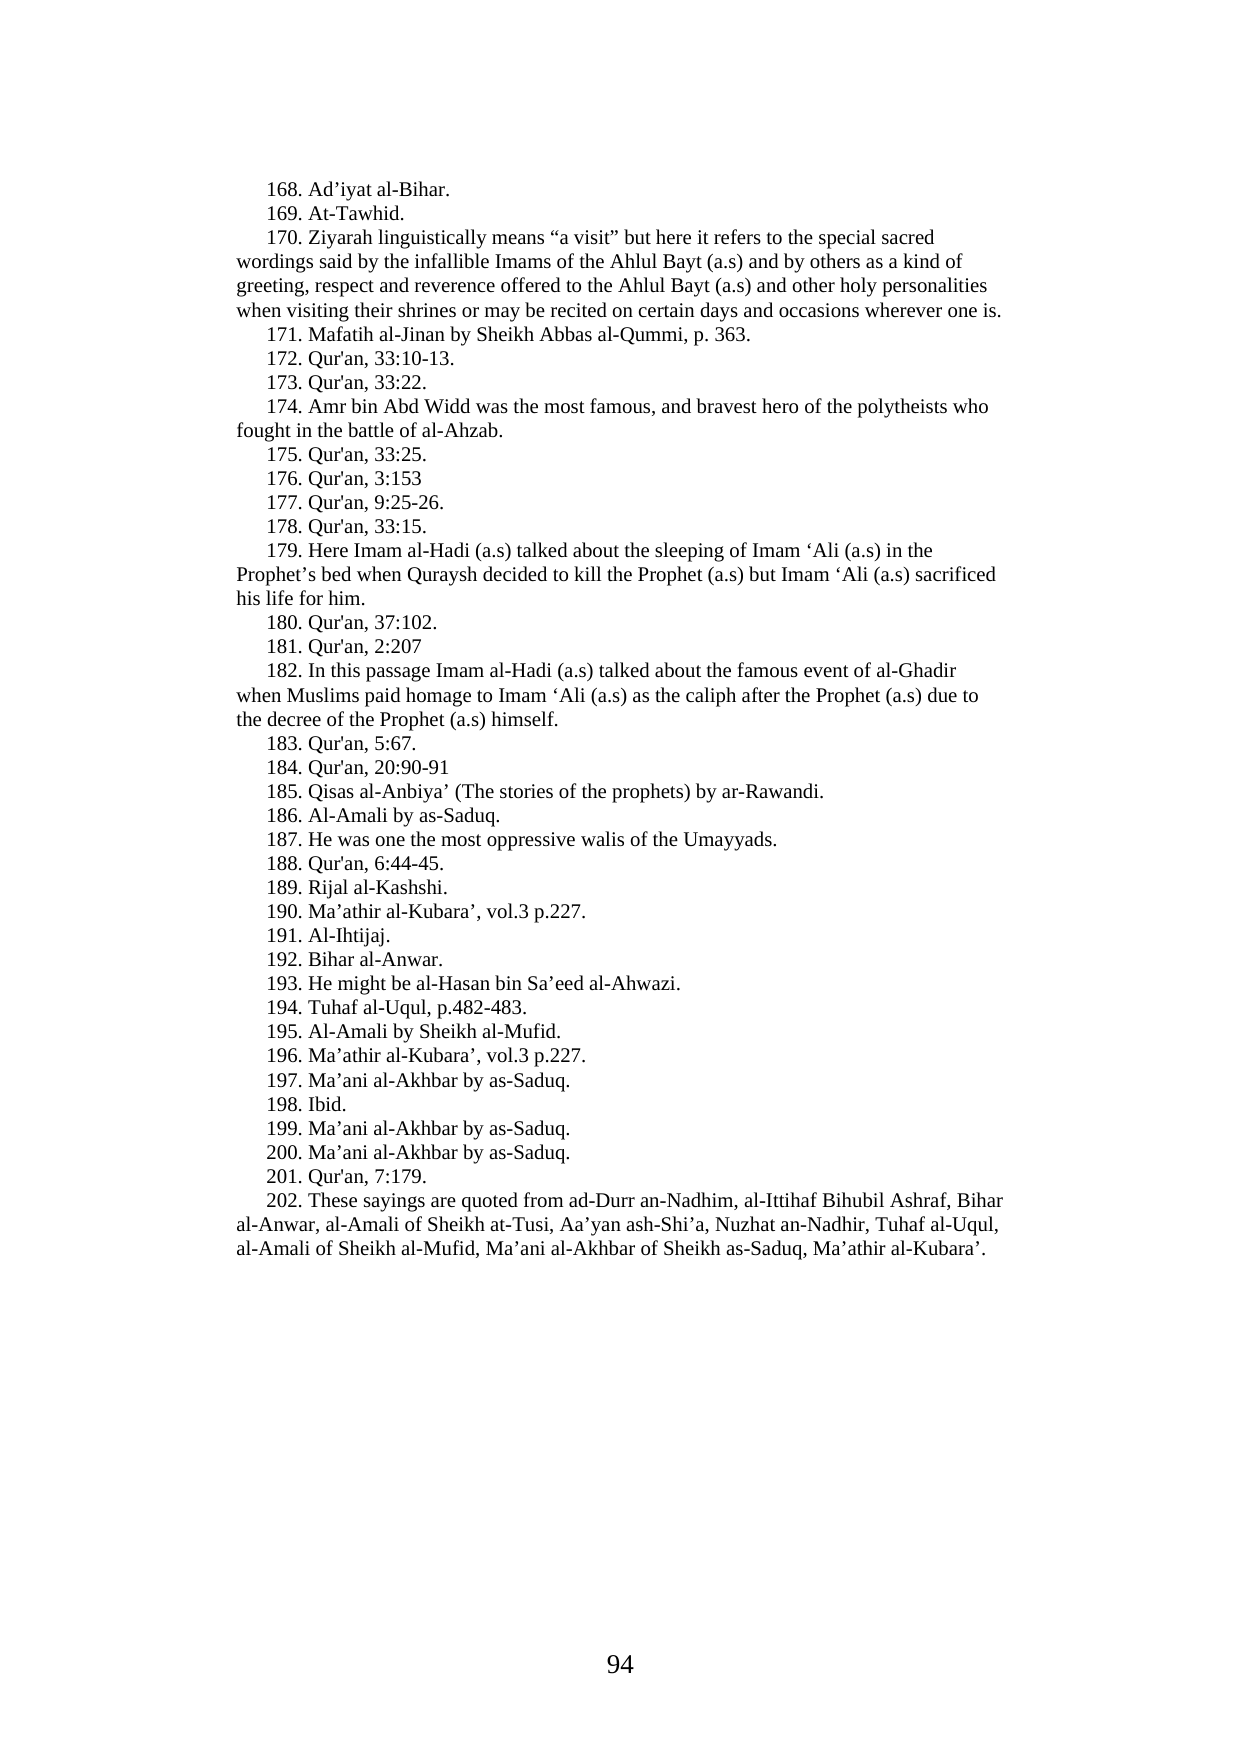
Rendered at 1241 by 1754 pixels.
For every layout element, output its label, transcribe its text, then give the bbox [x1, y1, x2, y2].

text 188. Qur'an, 6:44-45. [236, 851, 1004, 875]
text 198. Ibid. [236, 1092, 1004, 1116]
text 174. Amr bin Abd Widd was the most famous, and bravest hero of the polytheists who fought in the battle of al-Ahzab. [236, 394, 1004, 442]
text 169. At-Tawhid. [236, 201, 1004, 225]
text 197. Ma’ani al-Akhbar by as-Saduq. [236, 1067, 1004, 1092]
text 177. Qur'an, 9:25-26. [236, 490, 1004, 514]
text 191. Al-Ihtijaj. [236, 923, 1004, 947]
text 184. Qur'an, 20:90-91 [236, 755, 1004, 779]
text 178. Qur'an, 33:15. [236, 514, 1004, 538]
text 183. Qur'an, 5:67. [236, 731, 1004, 755]
text 193. He might be al-Hasan bin Sa’eed al-Ahwazi. [236, 971, 1004, 995]
text 176. Qur'an, 3:153 [236, 466, 1004, 490]
text 170. Ziyarah linguistically means “a visit” but here it refers to the special sacred wordings said by the infallible Imams of the Ahlul Bayt (a.s) and by others as a kind of greeting, respect and reverence offered to the Ahlul Bayt (a.s) and other holy personalities when visiting their shrines or may be recited on certain days and occasions wherever one is. [236, 225, 1004, 322]
text 172. Qur'an, 33:10-13. [236, 346, 1004, 370]
text 199. Ma’ani al-Akhbar by as-Saduq. [236, 1116, 1004, 1140]
text 200. Ma’ani al-Akhbar by as-Saduq. [236, 1140, 1004, 1164]
text 173. Qur'an, 33:22. [236, 370, 1004, 394]
text 171. Mafatih al-Jinan by Sheikh Abbas al-Qummi, p. 363. [236, 322, 1004, 346]
text 182. In this passage Imam al-Hadi (a.s) talked about the famous event of al-Ghadir when Muslims paid homage to Imam ‘Ali (a.s) as the caliph after the Prophet (a.s) due to the decree of the Prophet (a.s) himself. [236, 658, 1004, 731]
text 180. Qur'an, 37:102. [236, 610, 1004, 634]
text 192. Bihar al-Anwar. [236, 947, 1004, 971]
text 168. Ad’iyat al-Bihar. [236, 177, 1004, 201]
text 186. Al-Amali by as-Saduq. [236, 803, 1004, 827]
text 190. Ma’athir al-Kubara’, vol.3 p.227. [236, 899, 1004, 923]
text 187. He was one the most oppressive walis of the Umayyads. [236, 827, 1004, 851]
text 189. Rijal al-Kashshi. [236, 875, 1004, 899]
text 196. Ma’athir al-Kubara’, vol.3 p.227. [236, 1043, 1004, 1067]
text 181. Qur'an, 2:207 [236, 634, 1004, 658]
text 195. Al-Amali by Sheikh al-Mufid. [236, 1019, 1004, 1043]
text 202. These sayings are quoted from ad-Durr an-Nadhim, al-Ittihaf Bihubil Ashraf, Bihar al-Anwar, al-Amali of Sheikh at-Tusi, Aa’yan ash-Shi’a, Nuzhat an-Nadhir, Tuhaf al-Uqul, al-Amali of Sheikh al-Mufid, Ma’ani al-Akhbar of Sheikh as-Saduq, Ma’athir al-Kubara’. [236, 1188, 1004, 1260]
text 175. Qur'an, 33:25. [236, 442, 1004, 466]
text 185. Qisas al-Anbiya’ (The stories of the prophets) by ar-Rawandi. [236, 779, 1004, 803]
text 194. Tuhaf al-Uqul, p.482-483. [236, 995, 1004, 1019]
text 179. Here Imam al-Hadi (a.s) talked about the sleeping of Imam ‘Ali (a.s) in the Prophet’s bed when Quraysh decided to kill the Prophet (a.s) but Imam ‘Ali (a.s) sacrificed his life for him. [236, 538, 1004, 610]
text 201. Qur'an, 7:179. [236, 1164, 1004, 1188]
